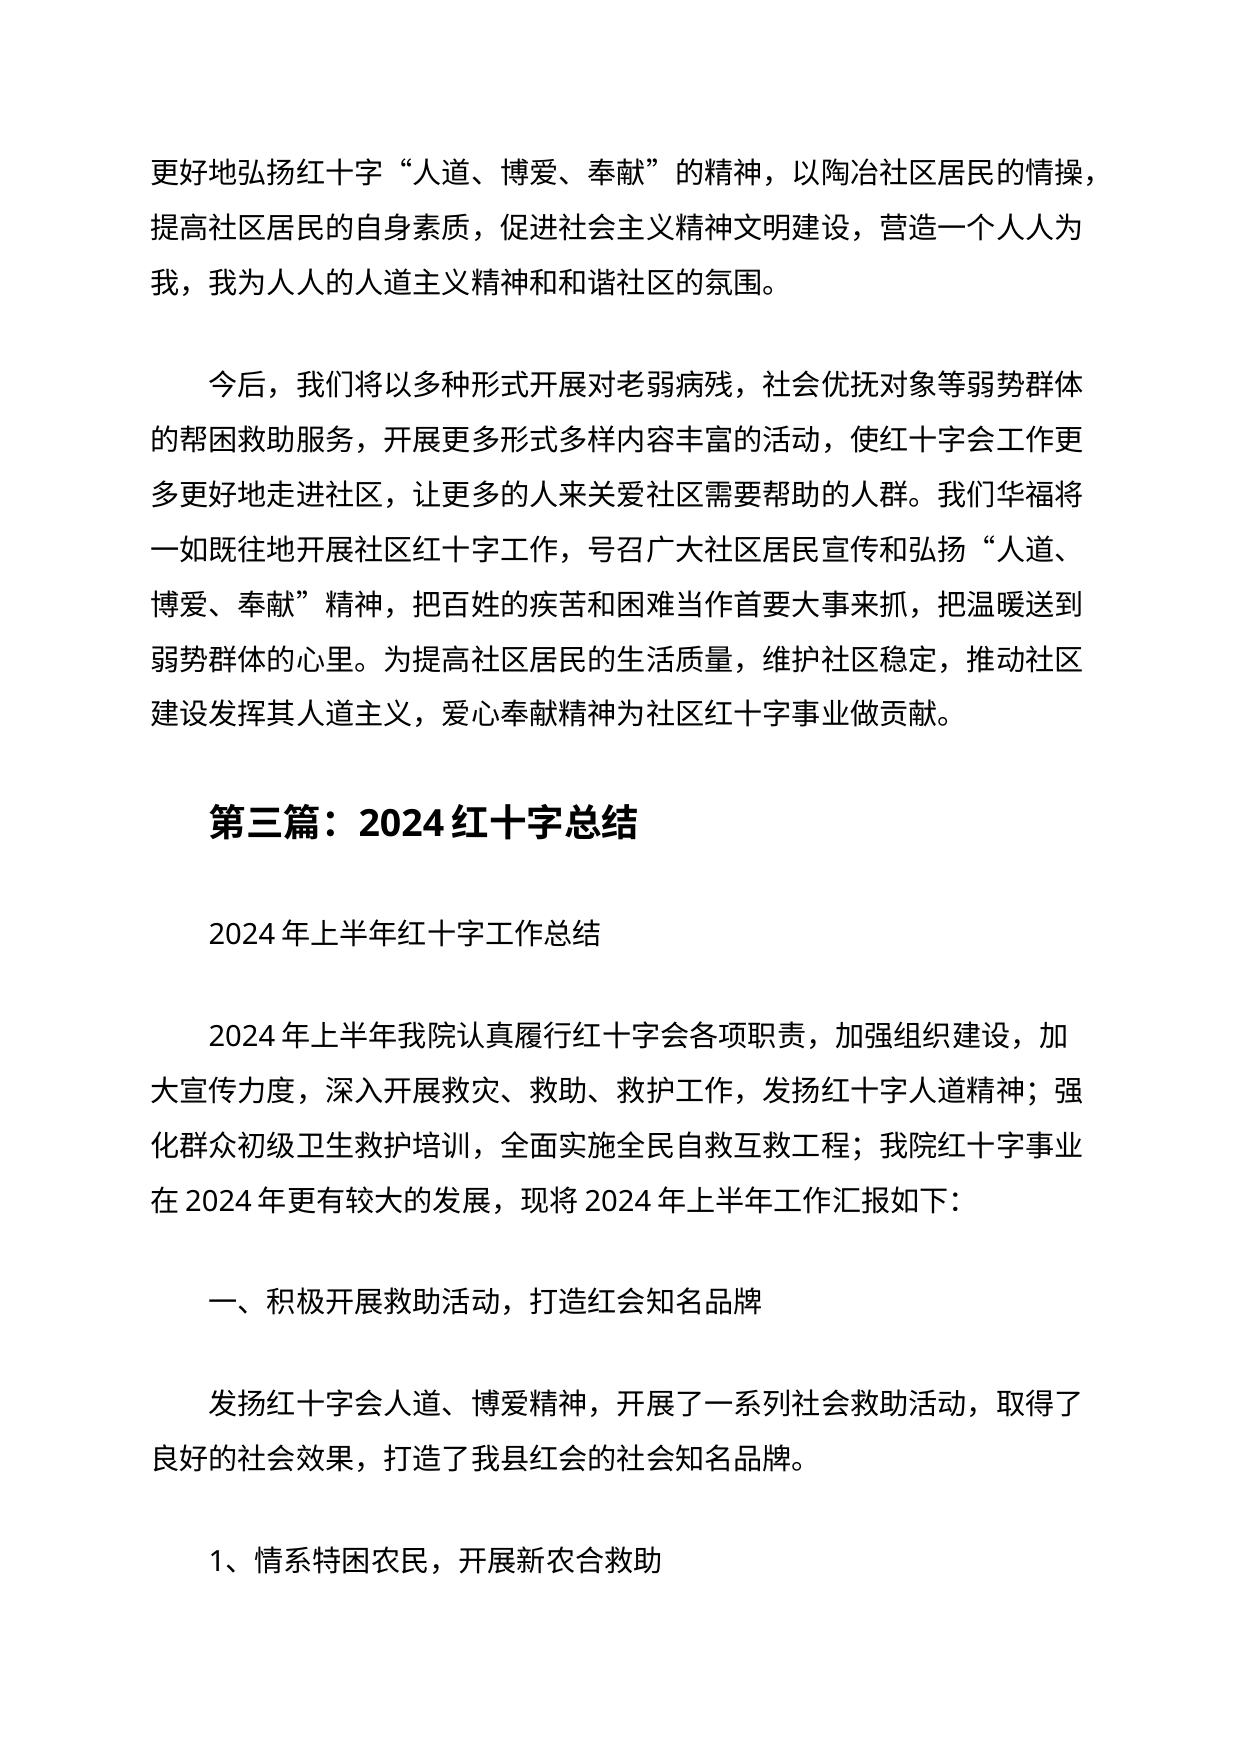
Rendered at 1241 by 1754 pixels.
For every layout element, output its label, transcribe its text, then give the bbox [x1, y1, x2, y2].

text 第三篇：2024红十字总结 [150, 793, 1090, 847]
text 一、积极开展救助活动，打造红会知名品牌 [150, 1279, 1090, 1321]
text 2024年上半年我院认真履行红十字会各项职责，加强组织建设，加大宣传力度，深入开展救灾、救助、救护工作，发扬红十字人道精神；强化群众初级卫生救护培训，全面实施全民自救互救工程；我院红十字事业在2024年更有较大的发展，现将2024年上半年工作汇报如下： [150, 1012, 1090, 1219]
text 发扬红十字会人道、博爱精神，开展了一系列社会救助活动，取得了良好的社会效果，打造了我县红会的社会知名品牌。 [150, 1381, 1090, 1478]
text 今后，我们将以多种形式开展对老弱病残，社会优抚对象等弱势群体的帮困救助服务，开展更多形式多样内容丰富的活动，使红十字会工作更多更好地走进社区，让更多的人来关爱社区需要帮助的人群。我们华福将一如既往地开展社区红十字工作，号召广大社区居民宣传和弘扬“人道、博爱、奉献”精神，把百姓的疾苦和困难当作首要大事来抓，把温暖送到弱势群体的心里。为提高社区居民的生活质量，维护社区稳定，推动社区建设发挥其人道主义，爱心奉献精神为社区红十字事业做贡献。 [150, 362, 1090, 733]
text 2024年上半年红十字工作总结 [150, 910, 1090, 953]
text 1、情系特困农民，开展新农合救助 [150, 1537, 1090, 1580]
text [150, 150, 1090, 302]
